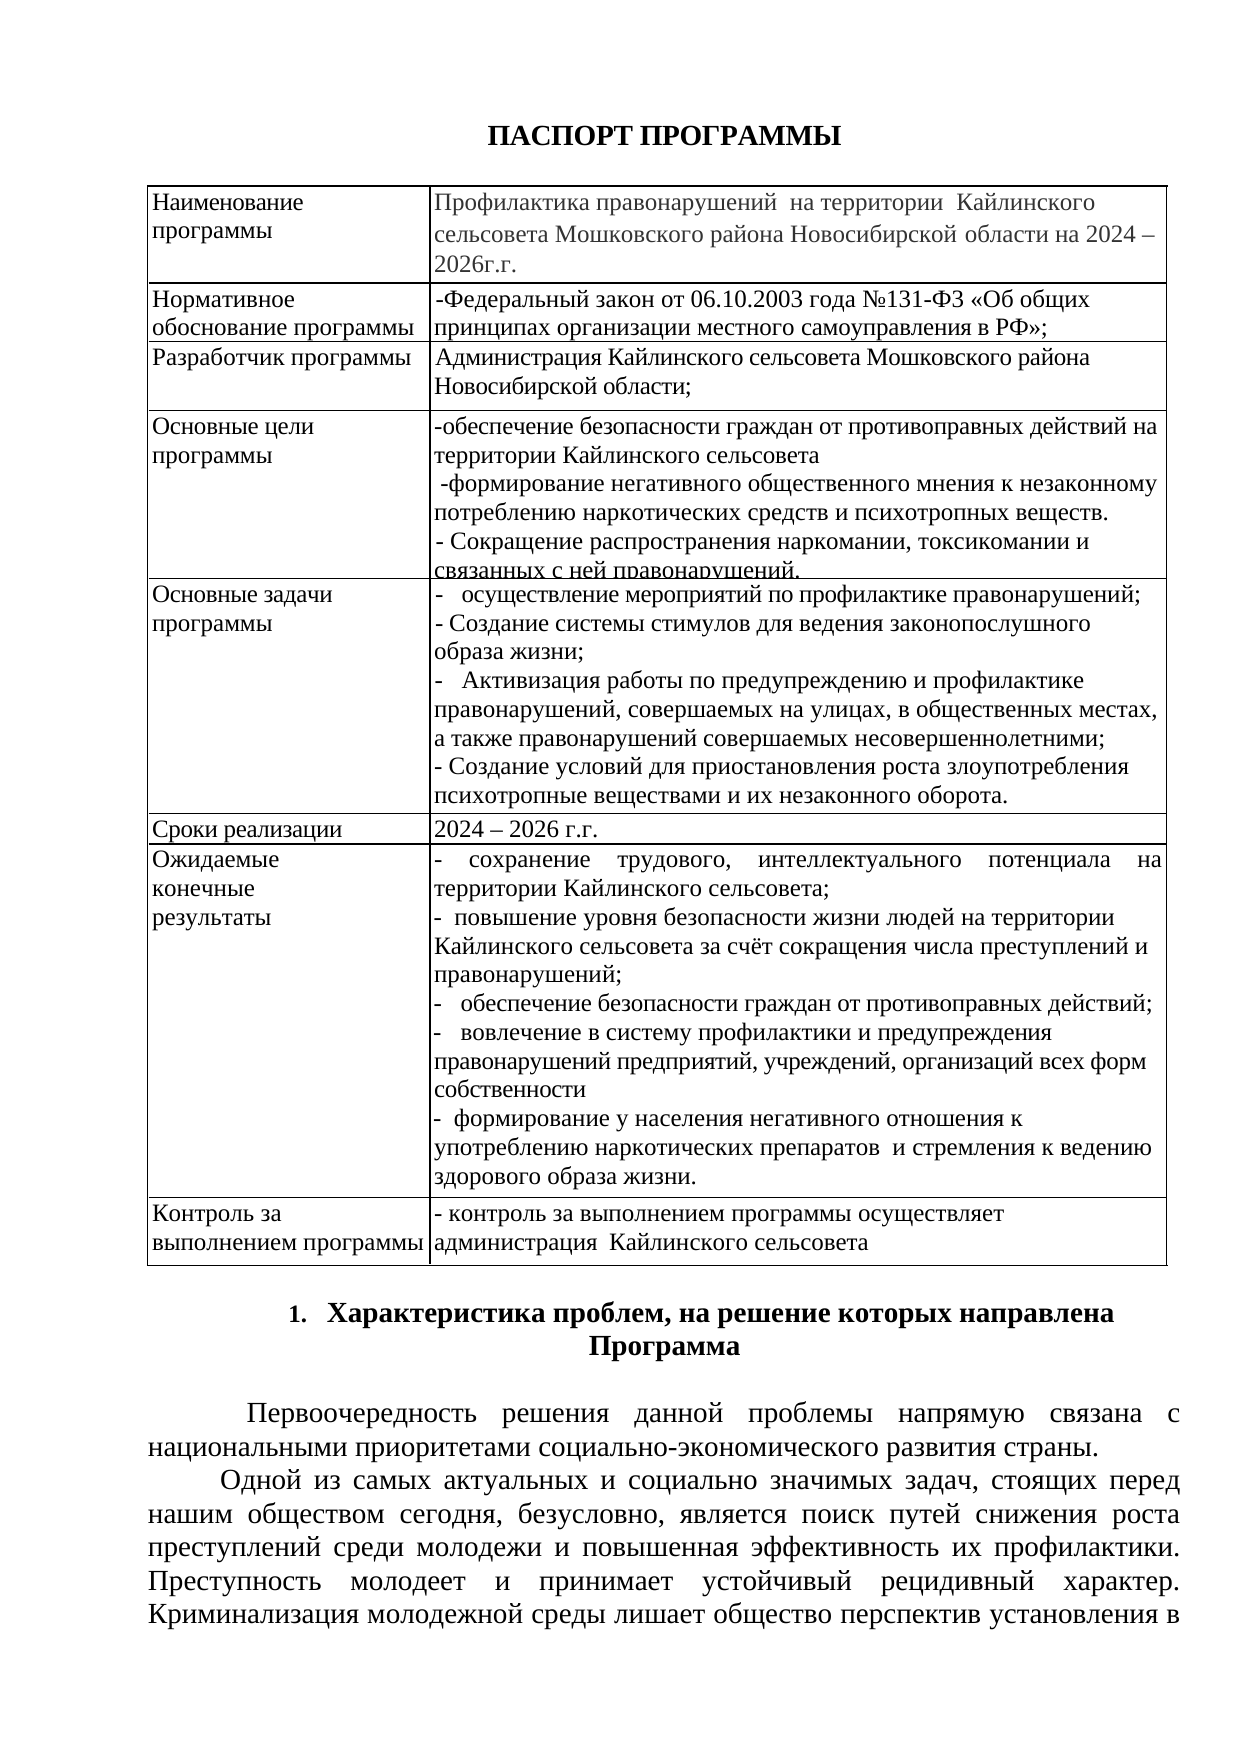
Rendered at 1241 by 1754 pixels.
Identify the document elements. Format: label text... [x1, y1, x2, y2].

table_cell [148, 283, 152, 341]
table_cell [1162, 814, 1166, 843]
table_header Наименование программы [148, 187, 429, 282]
text Первоочередность решения данной проблемы напрямую связана с национальными приоритетами социально-экономического развития страны. [148, 1395, 1181, 1462]
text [148, 1462, 1181, 1630]
list Характеристика проблем, на решение которых направлена Программа [148, 1295, 1181, 1362]
table_cell Ожидаемые конечные результаты [148, 844, 429, 1197]
table_cell Контроль за выполнением программы [148, 1198, 429, 1264]
table_cell -обеспечение безопасности граждан от противоправных действий на территории Кайлинского сельсовета -формирование негативного общественного мнения к незаконному потреблению наркотических средств и психотропных веществ. - Сокращение распространения наркомании, токсикомании и связанных с ней правонарушений. [431, 411, 1166, 577]
table_cell Администрация Кайлинского сельсовета Мошковского района Новосибирской области; [431, 342, 1166, 409]
table_cell - осуществление мероприятий по профилактике правонарушений; - Создание системы стимулов для ведения законопослушного образа жизни; - Активизация работы по предупреждению и профилактике правонарушений, совершаемых на улицах, в общественных местах, а также правонарушений совершаемых несовершеннолетними; - Создание условий для приостановления роста злоупотребления психотропные веществами и их незаконного оборота. [431, 579, 1166, 813]
table_header Профилактика правонарушений на территории Кайлинского сельсовета Мошковского района Новосибирской области на 2024 – 2026г.г. [431, 187, 1166, 282]
table_cell - сохранение трудового, интеллектуального потенциала на территории Кайлинского сельсовета; - повышение уровня безопасности жизни людей на территории Кайлинского сельсовета за счёт сокращения числа преступлений и правонарушений; - обеспечение безопасности граждан от противоправных действий; - вовлечение в систему профилактики и предупреждения правонарушений предприятий, учреждений, организаций всех форм собственности - формирование у населения негативного отношения к употреблению наркотических препаратов и стремления к ведению здорового образа жизни. [431, 845, 1166, 1197]
text ПАСПОРТ ПРОГРАММЫ [148, 118, 1181, 152]
table_cell Основные задачи программы [148, 579, 429, 813]
table_cell - контроль за выполнением программы осуществляет администрация Кайлинского сельсовета [431, 1198, 1166, 1264]
table_cell Основные цели программы [148, 411, 429, 577]
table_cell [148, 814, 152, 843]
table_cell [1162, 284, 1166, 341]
table_cell Разработчик программы [148, 342, 429, 409]
